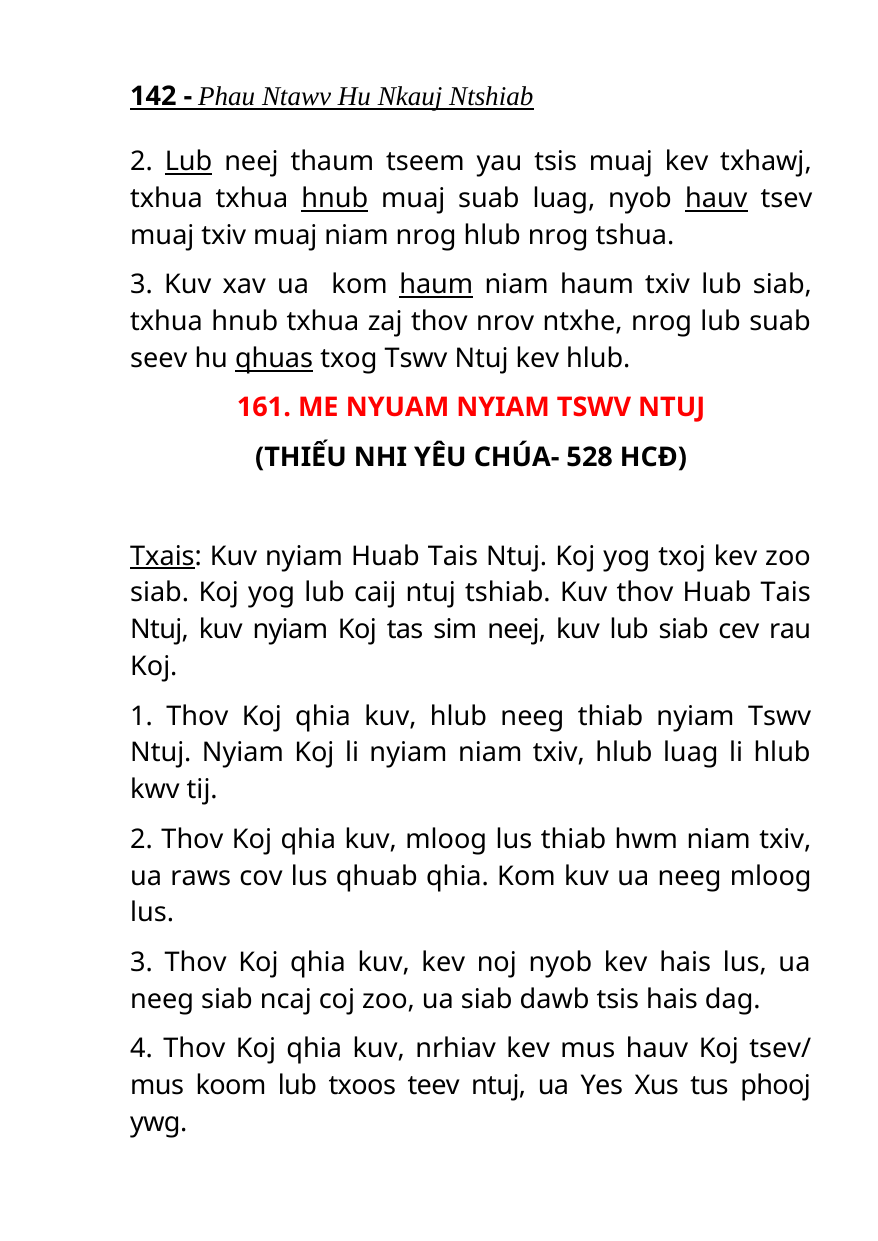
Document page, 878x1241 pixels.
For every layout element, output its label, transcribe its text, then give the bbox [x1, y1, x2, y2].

text (THIẾU NHI YÊU CHÚA- 528 HCĐ) [130, 437, 812, 474]
text 4. Thov Koj qhia kuv, nrhiav kev mus hauv Koj tsev/ mus koom lub txoos teev ntuj, ua Yes Xus tus phooj ywg. [130, 1028, 812, 1139]
text 3. Thov Koj qhia kuv, kev noj nyob kev hais lus, ua neeg siab ncaj coj zoo, ua siab dawb tsis hais dag. [130, 942, 812, 1016]
text 2. Thov Koj qhia kuv, mloog lus thiab hwm niam txiv, ua raws cov lus qhuab qhia. Kom kuv ua neeg mloog lus. [130, 819, 812, 930]
text Txais: Kuv nyiam Huab Tais Ntuj. Koj yog txoj kev zoo siab. Koj yog lub caij ntuj tshiab. Kuv thov Huab Tais Ntuj, kuv nyiam Koj tas sim neej, kuv lub siab cev rau Koj. [130, 536, 812, 683]
text 2. Lub neej thaum tseem yau tsis muaj kev txhawj, txhua txhua hnub muaj suab luag, nyob hauv tsev muaj txiv muaj niam nrog hlub nrog tshua. [130, 142, 812, 252]
text 1. Thov Koj qhia kuv, hlub neeg thiab nyiam Tswv Ntuj. Nyiam Koj li nyiam niam txiv, hlub luag li hlub kwv tij. [130, 696, 812, 807]
text 3. Kuv xav ua kom haum niam haum txiv lub siab, txhua hnub txhua zaj thov nrov ntxhe, nrog lub suab seev hu qhuas txog Tswv Ntuj kev hlub. [130, 265, 812, 375]
subtitle 161. ME NYUAM NYIAM TSWV NTUJ [130, 388, 812, 425]
